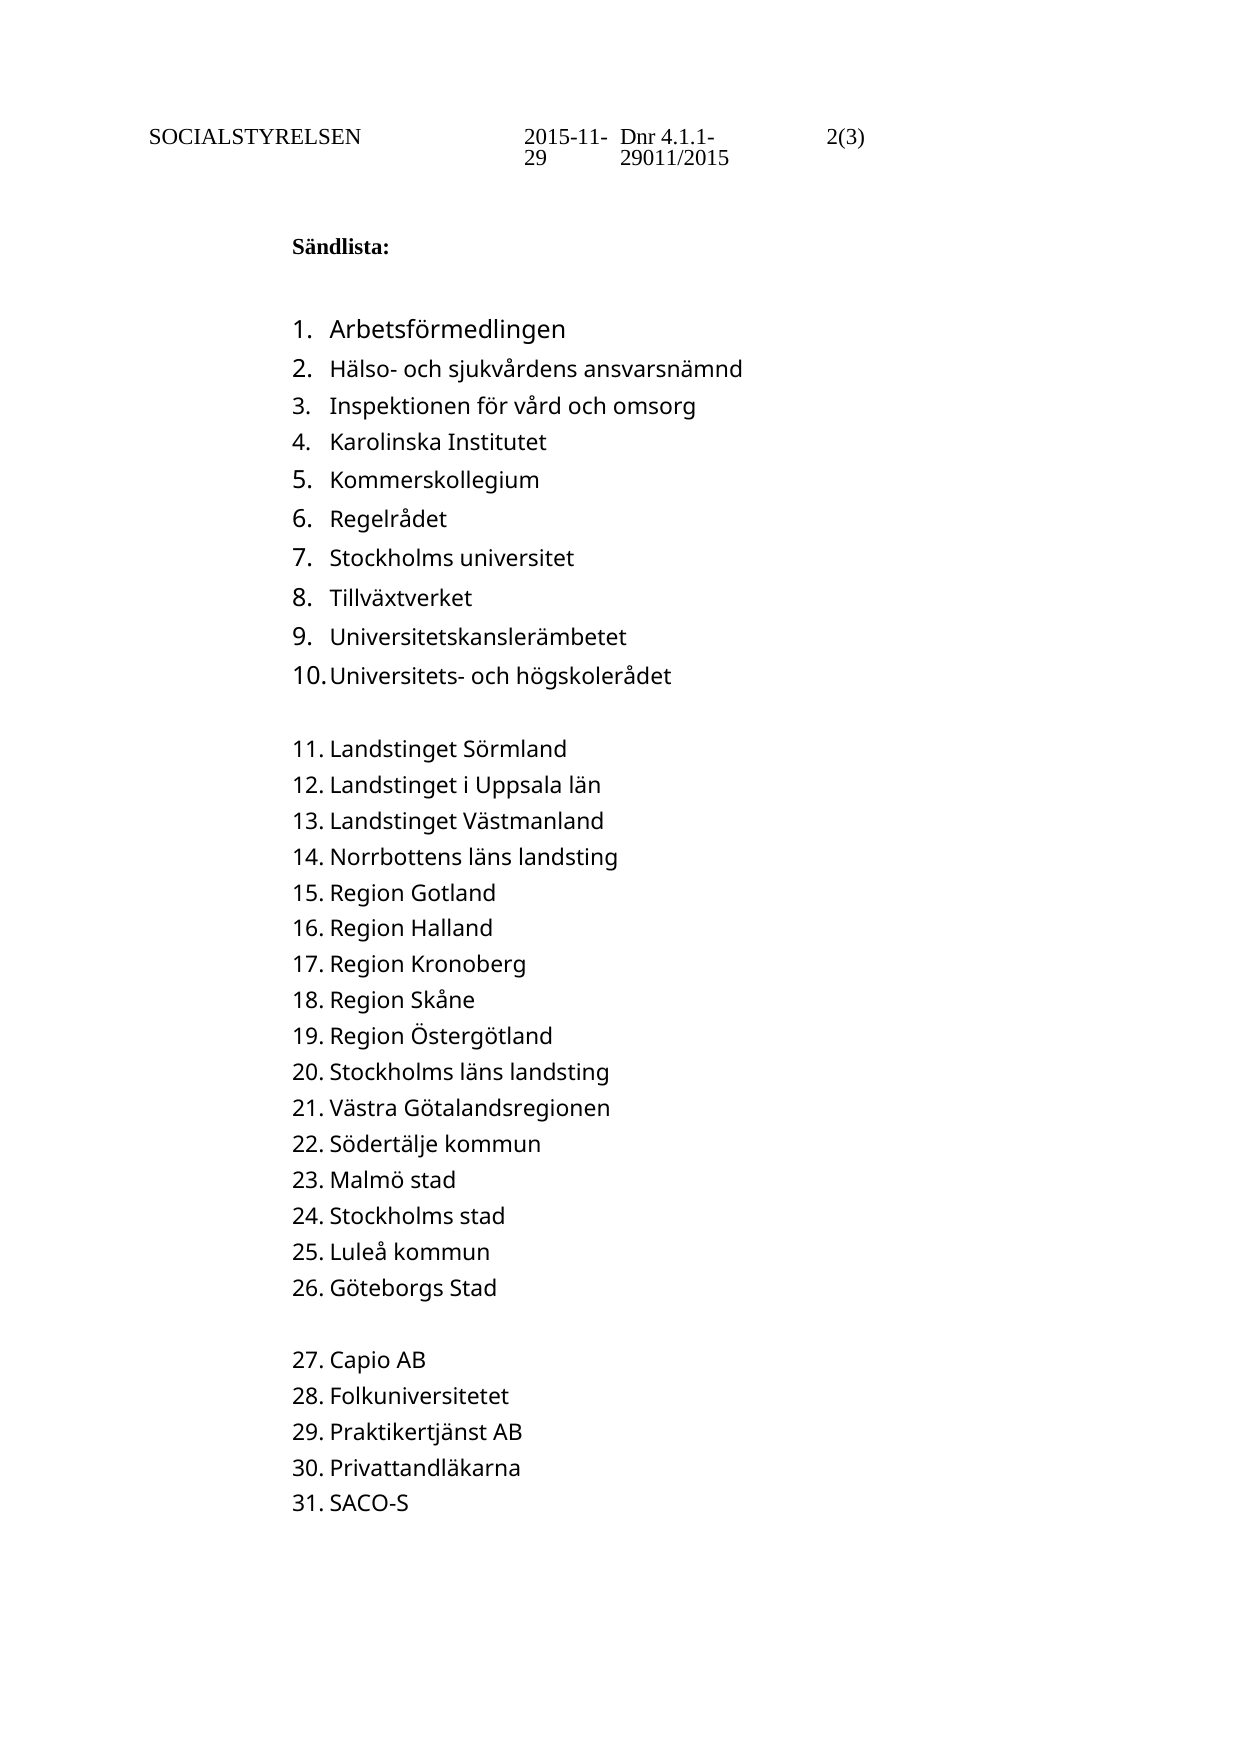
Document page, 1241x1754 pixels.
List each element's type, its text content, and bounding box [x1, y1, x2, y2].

list Luleå kommun [292, 1236, 901, 1267]
list Praktikertjänst AB [292, 1416, 901, 1447]
list Stockholms universitet [292, 540, 901, 574]
list Arbetsförmedlingen [292, 312, 901, 346]
list Folkuniversitetet [292, 1379, 901, 1411]
list Norrbottens läns landsting [292, 841, 901, 872]
list Region Gotland [292, 876, 901, 908]
text Sändlista: [156, 232, 901, 259]
list Privattandläkarna [292, 1451, 901, 1483]
list Landstinget Västmanland [292, 804, 901, 836]
list Landstinget i Uppsala län [292, 769, 901, 800]
list Malmö stad [292, 1164, 901, 1195]
list Regelrådet [292, 501, 901, 535]
list Region Kronoberg [292, 948, 901, 979]
list Göteborgs Stad [292, 1272, 901, 1303]
list Capio AB [292, 1344, 901, 1375]
list Karolinska Institutet [292, 426, 901, 457]
list Hälso- och sjukvårdens ansvarsnämnd [292, 351, 901, 385]
list Landstinget Sörmland [292, 733, 901, 764]
list Kommerskollegium [292, 462, 901, 496]
list Stockholms läns landsting [292, 1056, 901, 1087]
list Region Halland [292, 912, 901, 944]
list SACO-S [292, 1487, 901, 1519]
list Universitets- och högskolerådet [292, 658, 901, 692]
list Södertälje kommun [292, 1128, 901, 1159]
list Universitetskanslerämbetet [292, 618, 901, 652]
list Region Östergötland [292, 1020, 901, 1051]
list Tillväxtverket [292, 579, 901, 613]
list Stockholms stad [292, 1200, 901, 1231]
list Västra Götalandsregionen [292, 1092, 901, 1123]
list Inspektionen för vård och omsorg [292, 390, 901, 421]
list Region Skåne [292, 984, 901, 1016]
